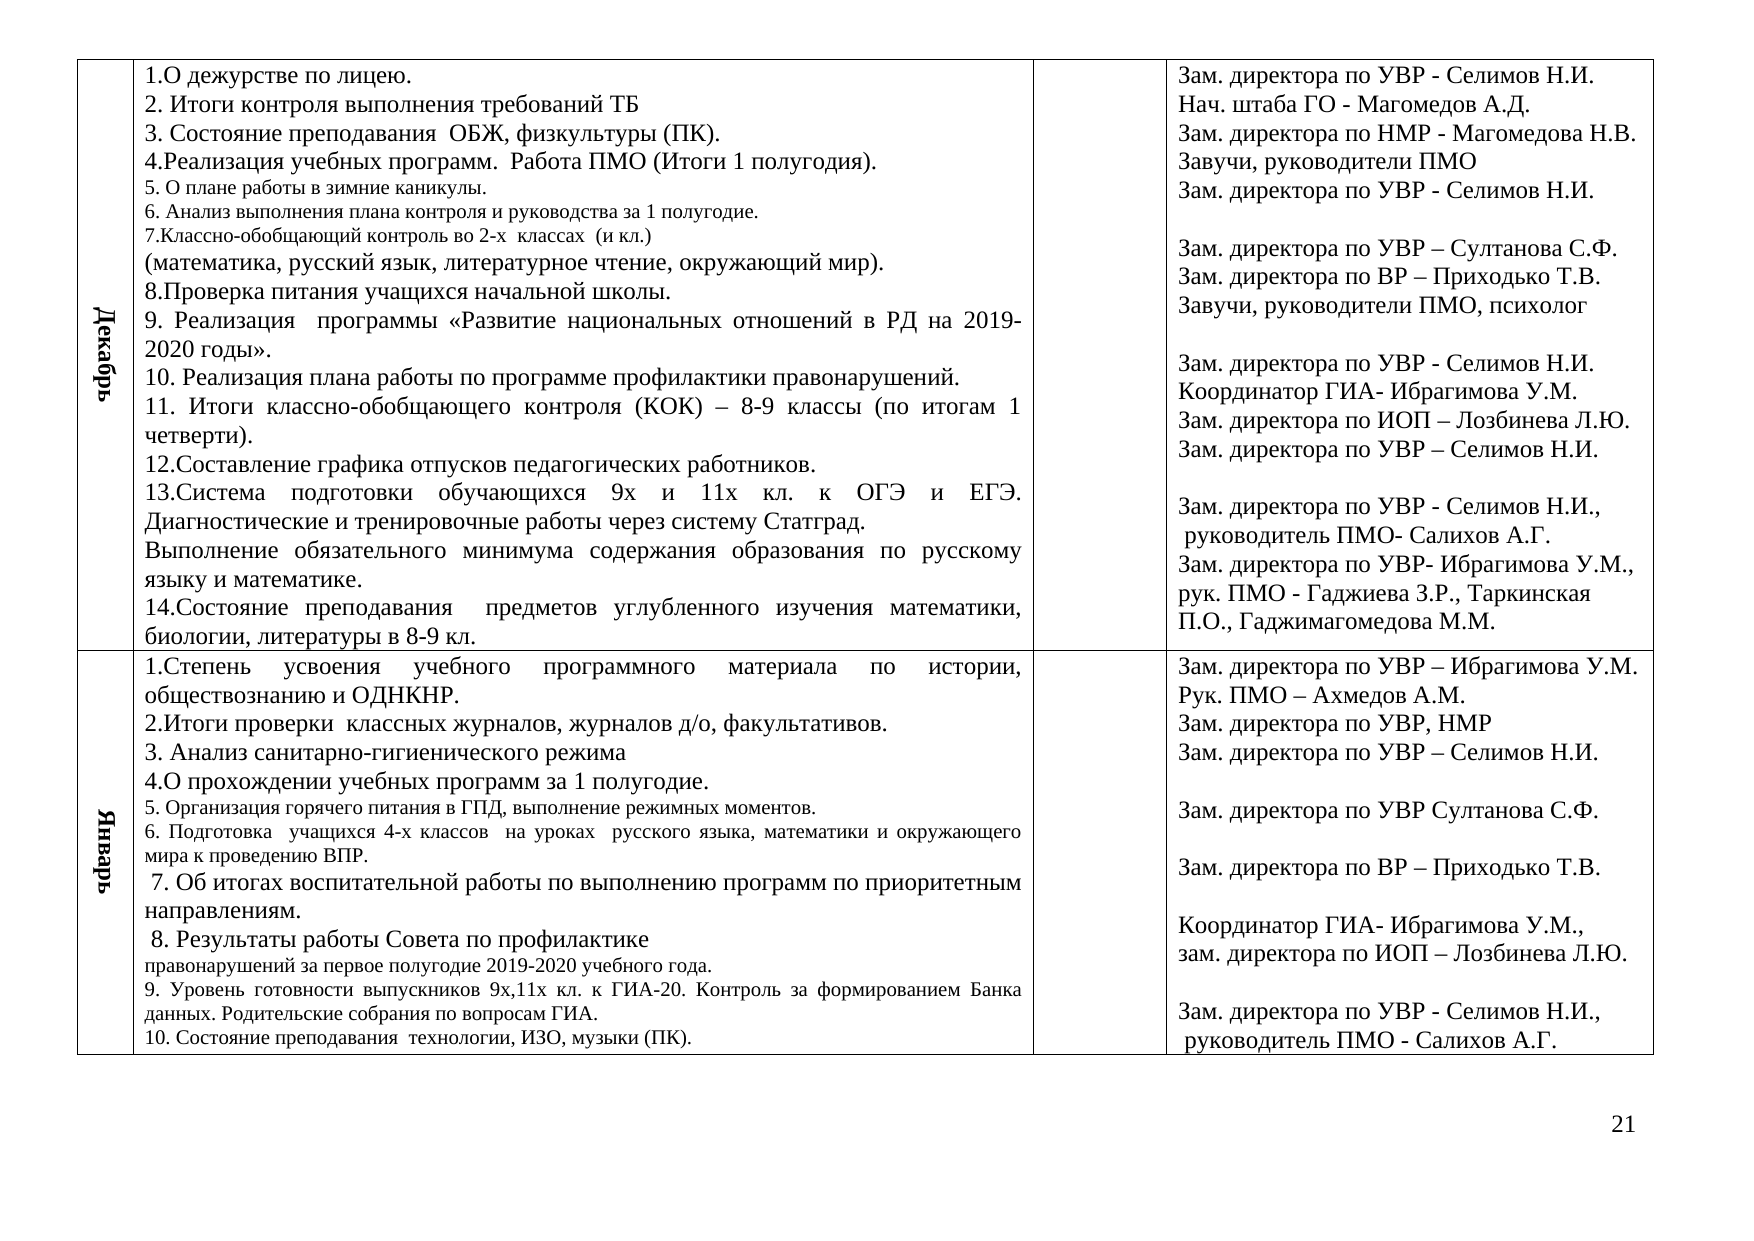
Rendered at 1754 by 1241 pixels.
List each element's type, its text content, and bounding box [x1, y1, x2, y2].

table_cell Декабрь [78, 60, 133, 650]
table_cell Зам. директора по УВР – Ибрагимова У.М. Рук. ПМО – Ахмедов А.М. Зам. директора по УВР, НМР Зам. директора по УВР – Селимов Н.И. Зам. директора по УВР Султанова С.Ф. Зам. директора по ВР – Приходько Т.В. Координатор ГИА- Ибрагимова У.М., зам. директора по ИОП – Лозбинева Л.Ю. Зам. директора по УВР - Селимов Н.И., руководитель ПМО - Салихов А.Г. [1167, 651, 1653, 1053]
table_cell Зам. директора по УВР - Селимов Н.И. Нач. штаба ГО - Магомедов А.Д. Зам. директора по НМР - Магомедова Н.В. Завучи, руководители ПМО Зам. директора по УВР - Селимов Н.И. Зам. директора по УВР – Султанова С.Ф. Зам. директора по ВР – Приходько Т.В. Завучи, руководители ПМО, психолог Зам. директора по УВР - Селимов Н.И. Координатор ГИА- Ибрагимова У.М. Зам. директора по ИОП – Лозбинева Л.Ю. Зам. директора по УВР – Селимов Н.И. Зам. директора по УВР - Селимов Н.И., руководитель ПМО- Салихов А.Г. Зам. директора по УВР- Ибрагимова У.М., рук. ПМО - Гаджиева З.Р., Таркинская П.О., Гаджимагомедова М.М. [1167, 60, 1653, 650]
table_cell [1034, 60, 1166, 650]
table_cell 1.Степень усвоения учебного программного материала по истории, обществознанию и ОДНКНР. 2.Итоги проверки классных журналов, журналов д/о, факультативов. 3. Анализ санитарно-гигиенического режима 4.О прохождении учебных программ за 1 полугодие. 5. Организация горячего питания в ГПД, выполнение режимных моментов. 6. Подготовка учащихся 4-х классов на уроках русского языка, математики и окружающего мира к проведению ВПР. 7. Об итогах воспитательной работы по выполнению программ по приоритетным направлениям. 8. Результаты работы Совета по профилактике правонарушений за первое полугодие 2019-2020 учебного года. 9. Уровень готовности выпускников 9х,11х кл. к ГИА-20. Контроль за формированием Банка данных. Родительские собрания по вопросам ГИА. 10. Состояние преподавания технологии, ИЗО, музыки (ПК). [134, 651, 1033, 1053]
table_cell [1034, 651, 1166, 1053]
table_cell Январь [78, 651, 133, 1053]
table_cell 1.О дежурстве по лицею. 2. Итоги контроля выполнения требований ТБ 3. Состояние преподавания ОБЖ, физкультуры (ПК). 4.Реализация учебных программ. Работа ПМО (Итоги 1 полугодия). 5. О плане работы в зимние каникулы. 6. Анализ выполнения плана контроля и руководства за 1 полугодие. 7.Классно-обобщающий контроль во 2-х классах (и кл.) (математика, русский язык, литературное чтение, окружающий мир). 8.Проверка питания учащихся начальной школы. 9. Реализация программы «Развитие национальных отношений в РД на 2019-2020 годы». 10. Реализация плана работы по программе профилактики правонарушений. 11. Итоги классно-обобщающего контроля (КОК) – 8-9 классы (по итогам 1 четверти). 12.Составление графика отпусков педагогических работников. 13.Система подготовки обучающихся 9х и 11х кл. к ОГЭ и ЕГЭ. Диагностические и тренировочные работы через систему Статград. Выполнение обязательного минимума содержания образования по русскому языку и математике. 14.Состояние преподавания предметов углубленного изучения математики, биологии, литературы в 8-9 кл. [134, 60, 1033, 650]
